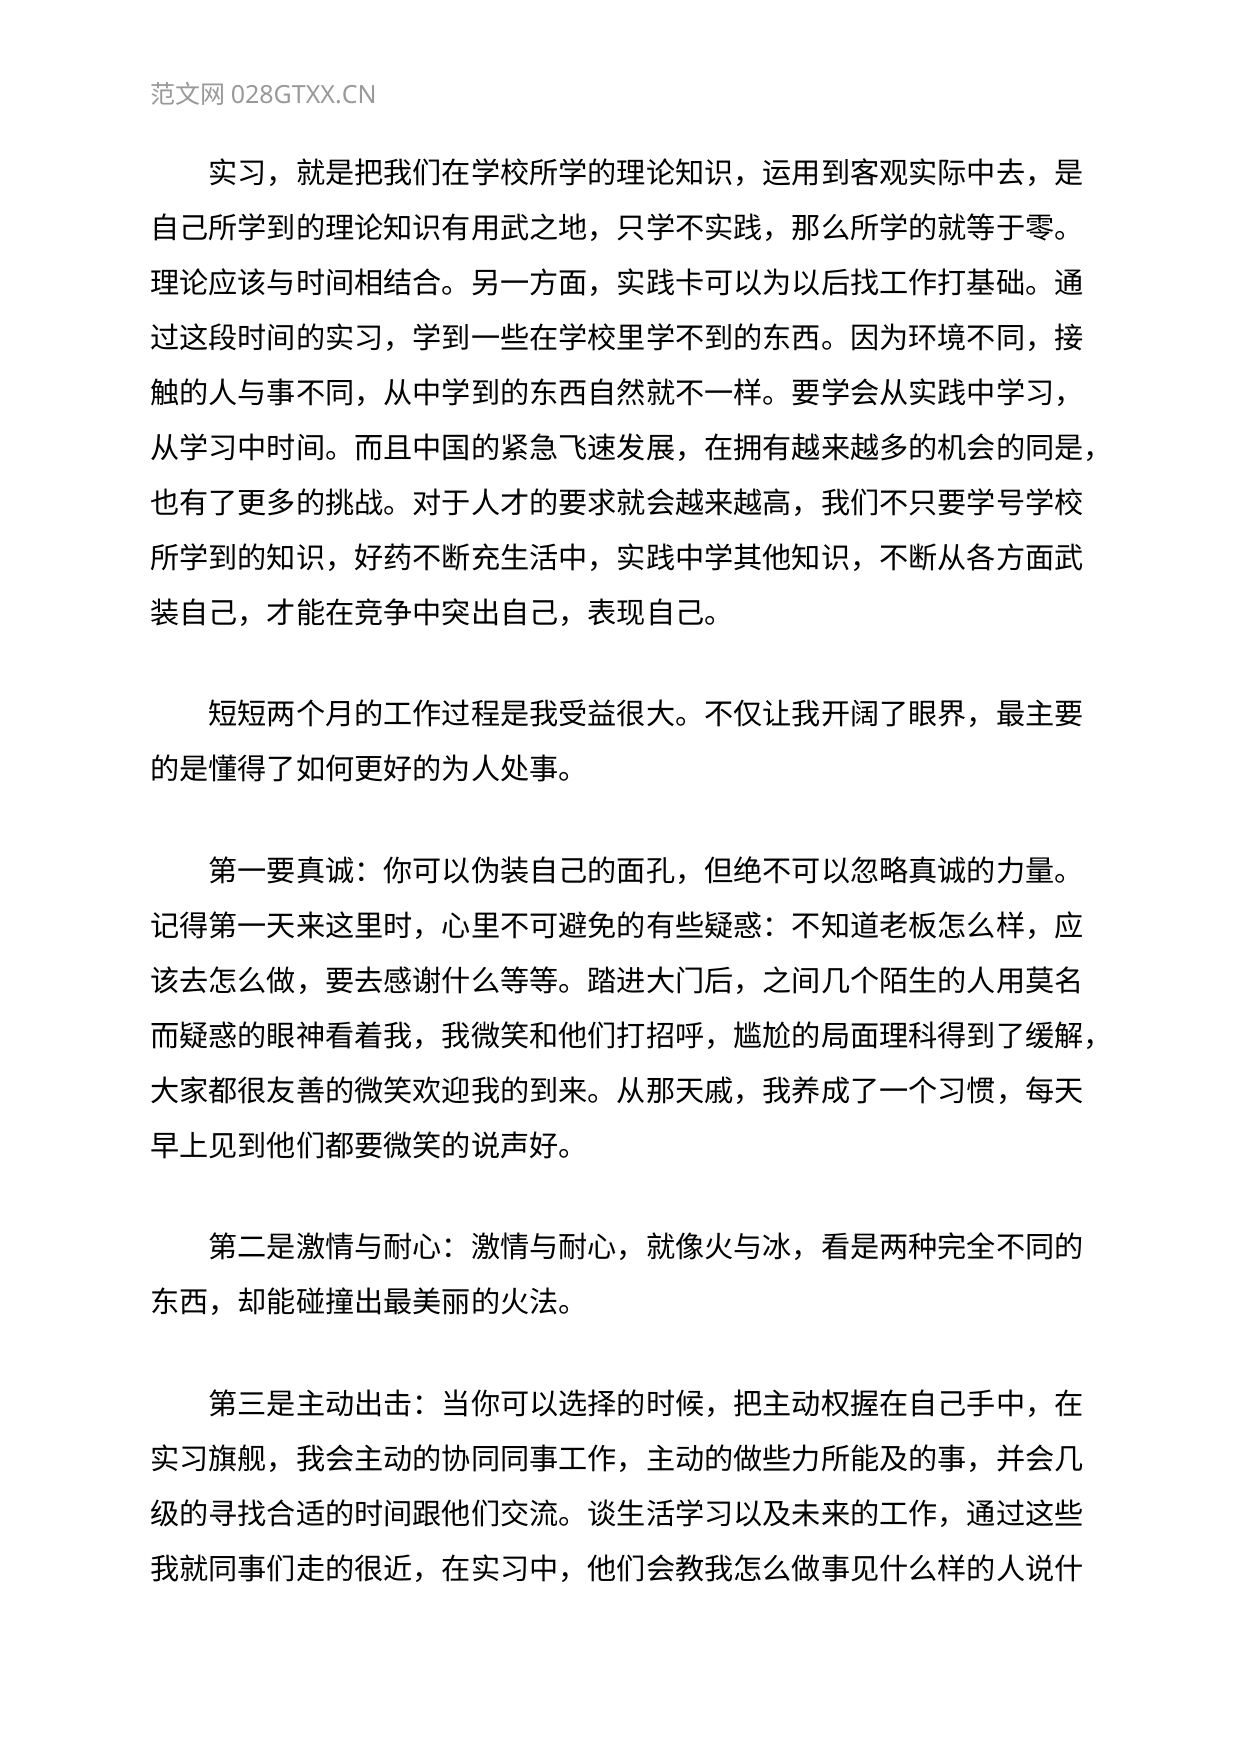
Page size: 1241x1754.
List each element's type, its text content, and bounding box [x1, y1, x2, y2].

text 第一要真诚：你可以伪装自己的面孔，但绝不可以忽略真诚的力量。记得第一天来这里时，心里不可避免的有些疑惑：不知道老板怎么样，应该去怎么做，要去感谢什么等等。踏进大门后，之间几个陌生的人用莫名而疑惑的眼神看着我，我微笑和他们打招呼，尴尬的局面理科得到了缓解，大家都很友善的微笑欢迎我的到来。从那天戚，我养成了一个习惯，每天早上见到他们都要微笑的说声好。 [150, 848, 1090, 1164]
text 实习，就是把我们在学校所学的理论知识，运用到客观实际中去，是自己所学到的理论知识有用武之地，只学不实践，那么所学的就等于零。理论应该与时间相结合。另一方面，实践卡可以为以后找工作打基础。通过这段时间的实习，学到一些在学校里学不到的东西。因为环境不同，接触的人与事不同，从中学到的东西自然就不一样。要学会从实践中学习，从学习中时间。而且中国的紧急飞速发展，在拥有越来越多的机会的同是，也有了更多的挑战。对于人才的要求就会越来越高，我们不只要学号学校所学到的知识，好药不断充生活中，实践中学其他知识，不断从各方面武装自己，才能在竞争中突出自己，表现自己。 [150, 150, 1090, 631]
text 第二是激情与耐心：激情与耐心，就像火与冰，看是两种完全不同的东西，却能碰撞出最美丽的火法。 [150, 1224, 1090, 1321]
text 短短两个月的工作过程是我受益很大。不仅让我开阔了眼界，最主要的是懂得了如何更好的为人处事。 [150, 691, 1090, 788]
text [150, 1381, 1090, 1587]
